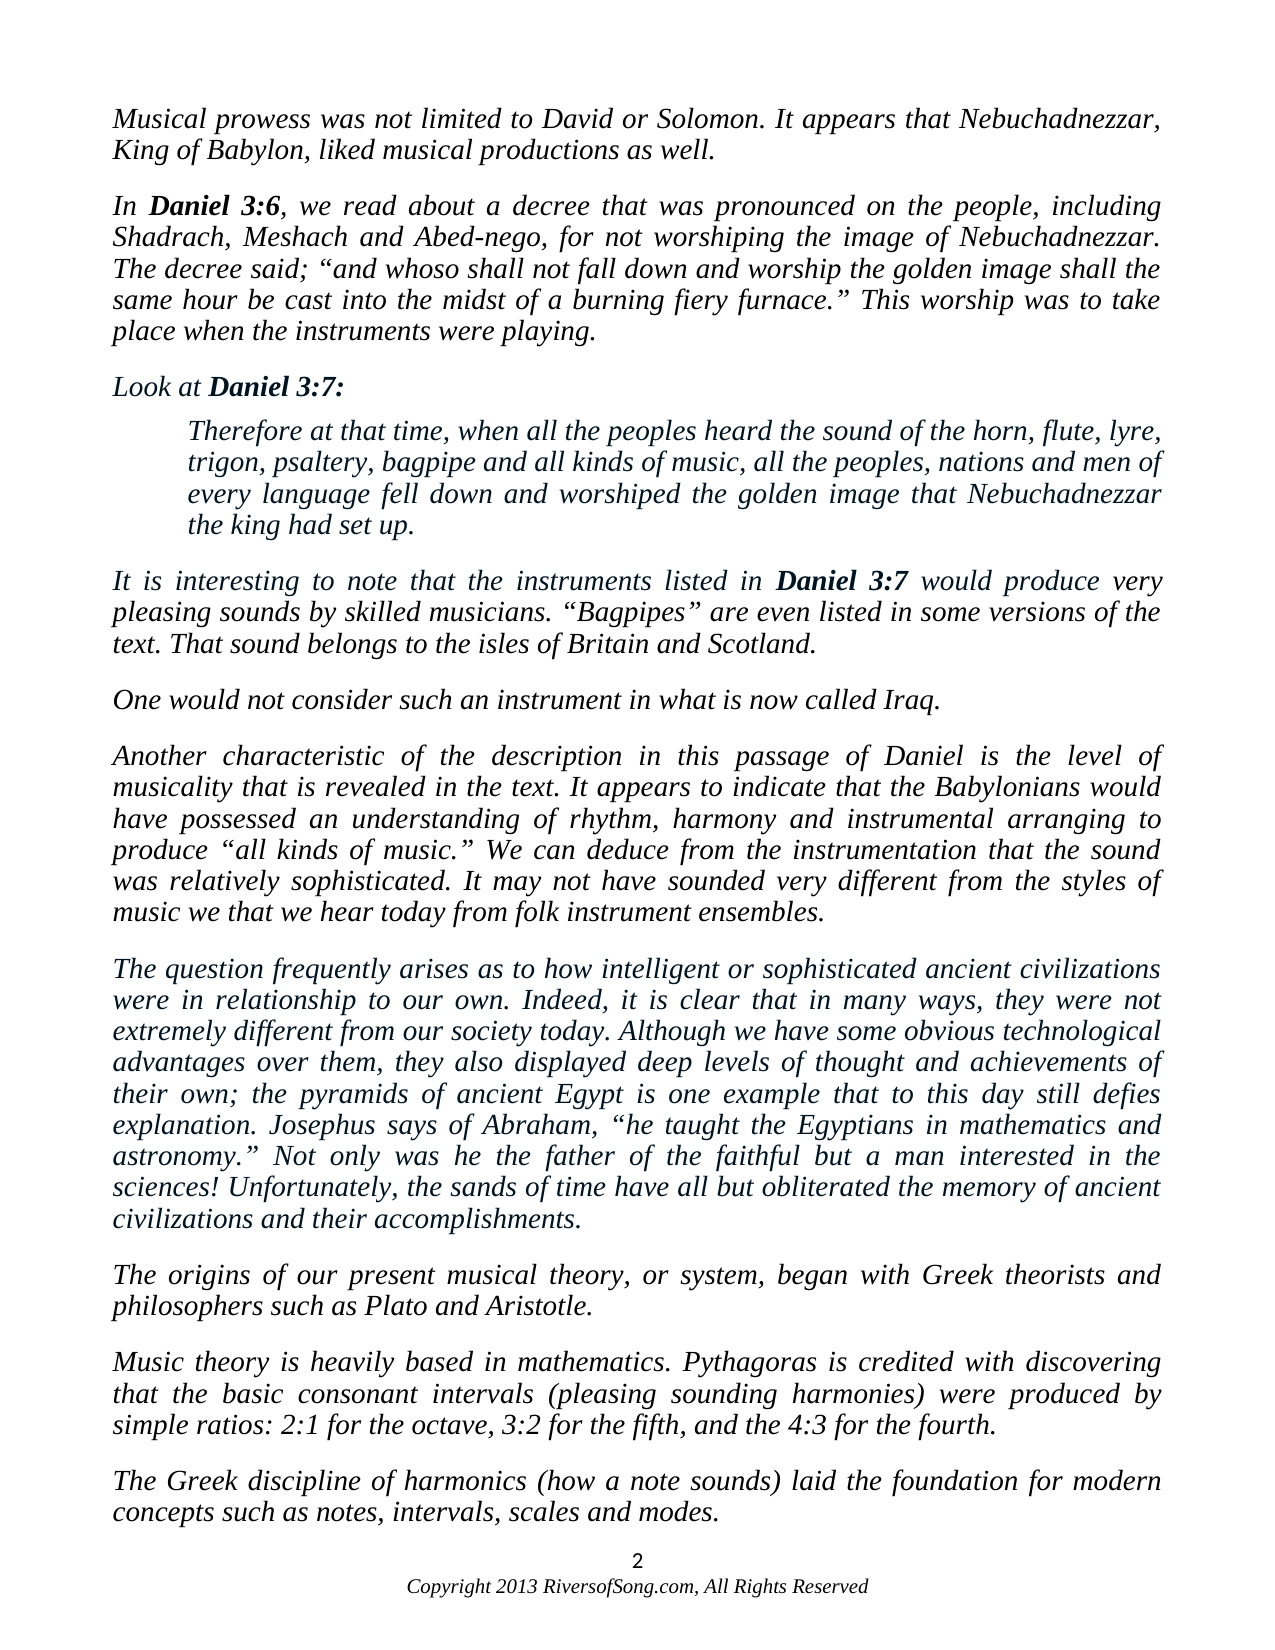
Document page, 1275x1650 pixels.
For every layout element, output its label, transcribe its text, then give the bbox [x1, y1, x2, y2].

text The Greek discipline of harmonics (how a note sounds) laid the foundation for modern concepts such as notes, intervals, scales and modes. [112, 1466, 1162, 1528]
text Look at Daniel 3:7: [112, 372, 1162, 403]
text Another characteristic of the description in this passage of Daniel is the level of musicality that is revealed in the text. It appears to indicate that the Babylonians would have possessed an understanding of rhythm, harmony and instrumental arranging to produce “all kinds of music.” We can deduce from the instrumentation that the sound was relatively sophisticated. It may not have sounded very different from the styles of music we that we hear today from folk instrument ensembles. [112, 741, 1162, 928]
text In Daniel 3:6, we read about a decree that was pronounced on the people, including Shadrach, Meshach and Abed-nego, for not worshiping the image of Nebuchadnezzar. The decree said; “and whoso shall not fall down and worship the golden image shall the same hour be cast into the midst of a burning fiery furnace.” This worship was to take place when the instruments were playing. [112, 191, 1162, 347]
text Therefore at that time, when all the peoples heard the sound of the horn, flute, lyre, trigon, psaltery, bagpipe and all kinds of music, all the peoples, nations and men of every language fell down and worshiped the golden image that Nebuchadnezzar the king had set up. [187, 416, 1162, 541]
text One would not consider such an instrument in what is now called Iraq. [112, 684, 1162, 716]
text It is interesting to note that the instruments listed in Daniel 3:7 would produce very pleasing sounds by skilled musicians. “Bagpipes” are even listed in some versions of the text. That sound belongs to the isles of Britain and Scotland. [112, 566, 1162, 659]
text The origins of our present musical theory, or system, began with Greek theorists and philosophers such as Plato and Aristotle. [112, 1259, 1162, 1322]
text Musical prowess was not limited to David or Solomon. It appears that Nebuchadnezzar, King of Babylon, liked musical productions as well. [112, 103, 1162, 166]
text The question frequently arises as to how intelligent or sophisticated ancient civilizations were in relationship to our own. Indeed, it is clear that in many ways, they were not extremely different from our society today. Although we have some obvious technological advantages over them, they also displayed deep levels of thought and achievements of their own; the pyramids of ancient Egypt is one example that to this day still defies explanation. Josephus says of Abraham, “he taught the Egyptians in mathematics and astronomy.” Not only was he the father of the faithful but a man interested in the sciences! Unfortunately, the sands of time have all but obliterated the memory of ancient civilizations and their accomplishments. [112, 953, 1162, 1234]
text Music theory is heavily based in mathematics. Pythagoras is credited with discovering that the basic consonant intervals (pleasing sounding harmonies) were produced by simple ratios: 2:1 for the octave, 3:2 for the fifth, and the 4:3 for the fourth. [112, 1347, 1162, 1441]
